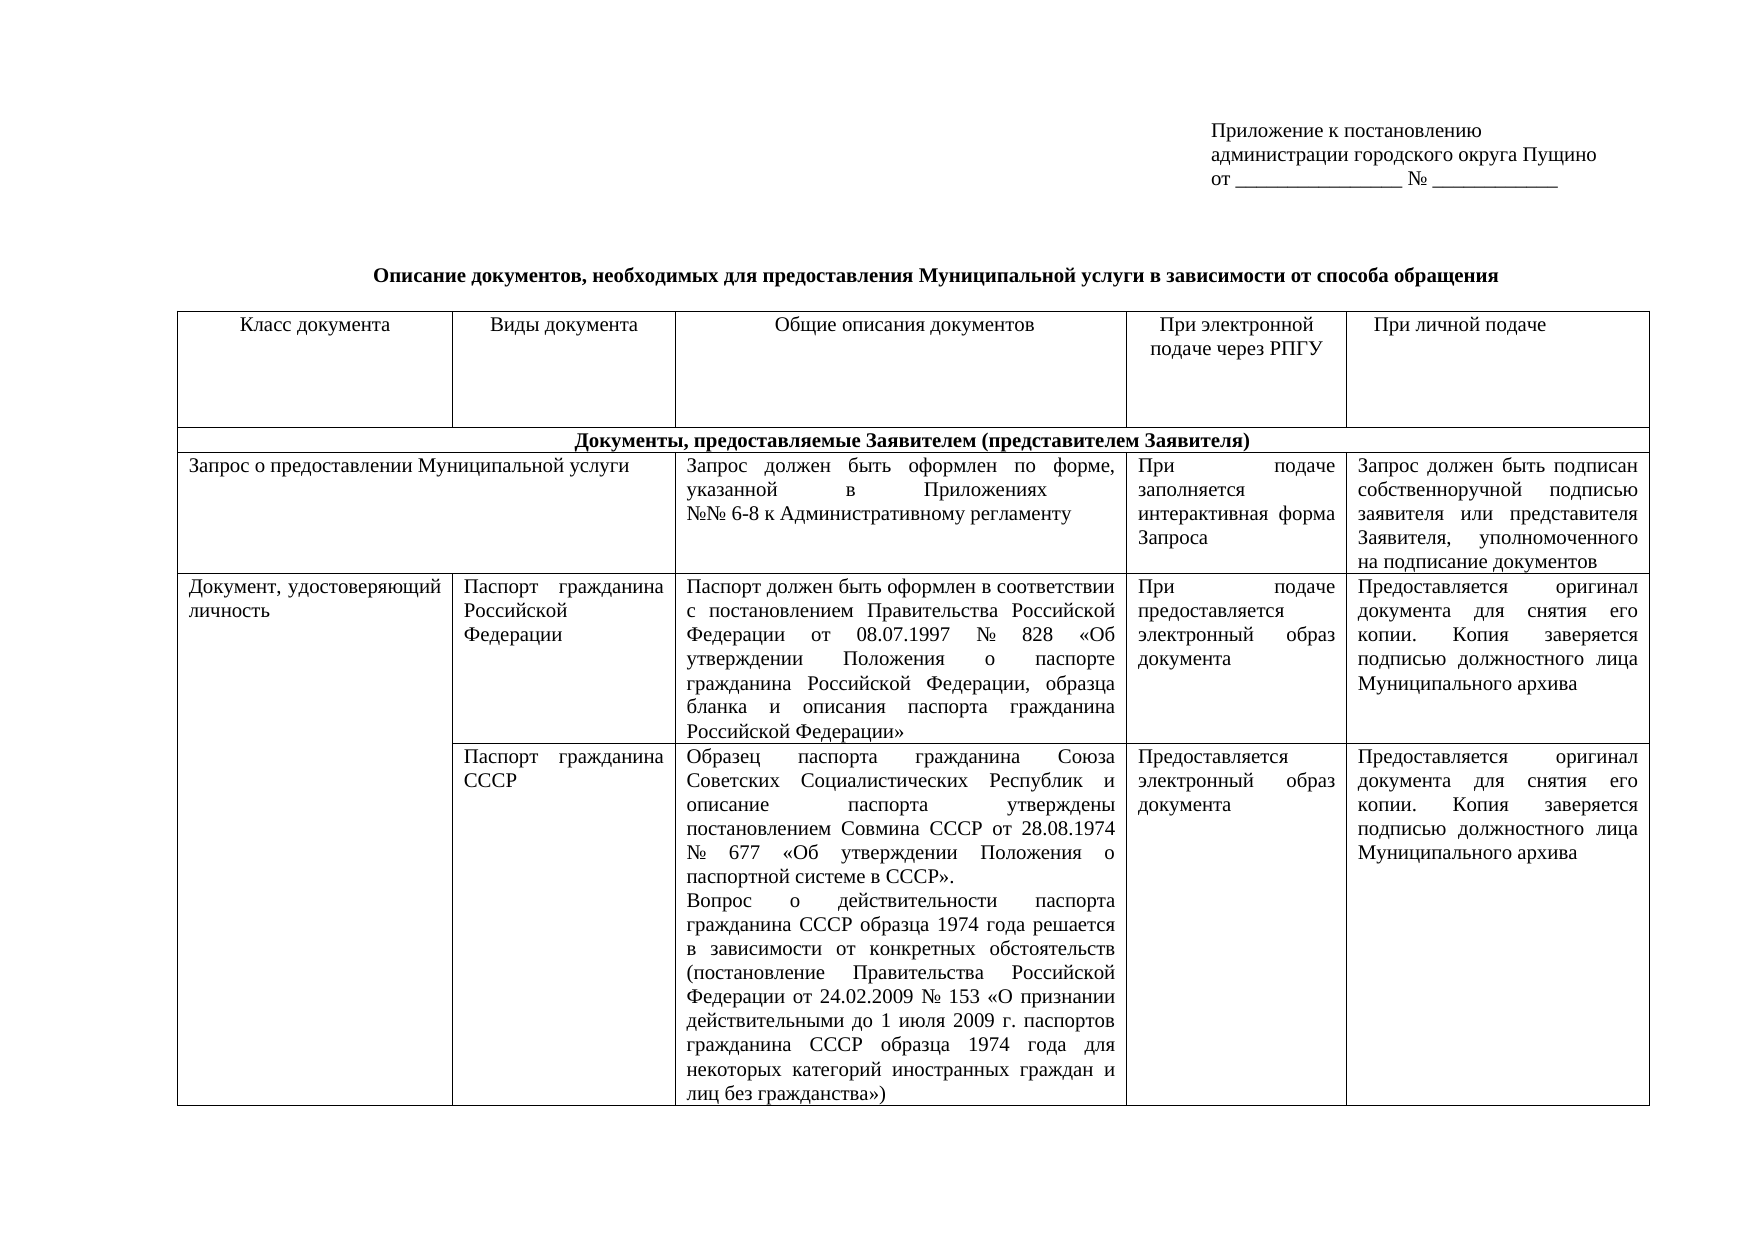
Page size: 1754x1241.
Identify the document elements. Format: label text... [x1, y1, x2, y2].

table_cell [1127, 744, 1346, 1104]
table_cell Запрос должен быть подписан собственноручной подписью заявителя или представителя Заявителя, уполномоченного на подписание документов [1347, 453, 1649, 573]
table_header Виды документа [453, 312, 675, 427]
text Приложение к постановлению [177, 118, 1695, 142]
table_cell При подаче предоставляется электронный образ документа [1127, 574, 1346, 743]
table_cell Паспорт гражданина Российской Федерации [453, 574, 675, 743]
table_cell Предоставляется оригинал документа для снятия его копии. Копия заверяется подписью должностного лица Муниципального архива [1347, 574, 1649, 743]
table_cell Паспорт должен быть оформлен в соответствии с постановлением Правительства Российской Федерации от 08.07.1997 № 828 «Об утверждении Положения о паспорте гражданина Российской Федерации, образца бланка и описания паспорта гражданина Российской Федерации» [676, 574, 1126, 743]
text от ________________ № ____________ [177, 166, 1695, 190]
table_header Общие описания документов [676, 312, 1126, 427]
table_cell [1347, 744, 1649, 1104]
table_cell Документы, предоставляемые Заявителем (представителем Заявителя) [178, 428, 1649, 452]
table_cell Документ, удостоверяющий личность [178, 574, 452, 1104]
table_cell При подаче заполняется интерактивная форма Запроса [1127, 453, 1346, 573]
table_header Класс документа [178, 312, 452, 427]
table_cell Образец паспорта гражданина Союза Советских Социалистических Республик и описание паспорта утверждены постановлением Совмина СССР от 28.08.1974 № 677 «Об утверждении Положения о паспортной системе в СССР». Вопрос о действительности паспорта гражданина СССР образца 1974 года решается в зависимости от конкретных обстоятельств (постановление Правительства Российской Федерации от 24.02.2009 № 153 «О признании действительными до 1 июля 2009 г. паспортов гражданина СССР образца 1974 года для некоторых категорий иностранных граждан и лиц без гражданства») [676, 744, 1126, 1104]
table_header При личной подаче [1347, 312, 1649, 427]
text администрации городского округа Пущино [177, 142, 1695, 166]
table_cell Запрос должен быть оформлен по форме, указанной в Приложениях №№ 6-8 к Административному регламенту [676, 453, 1126, 573]
table_header При электронной подаче через РПГУ [1127, 312, 1346, 427]
table_cell Запрос о предоставлении Муниципальной услуги [178, 453, 675, 573]
text Описание документов, необходимых для предоставления Муниципальной услуги в зависимости от способа обращения [177, 262, 1695, 287]
table_cell Паспорт гражданина СССР [453, 744, 675, 1104]
